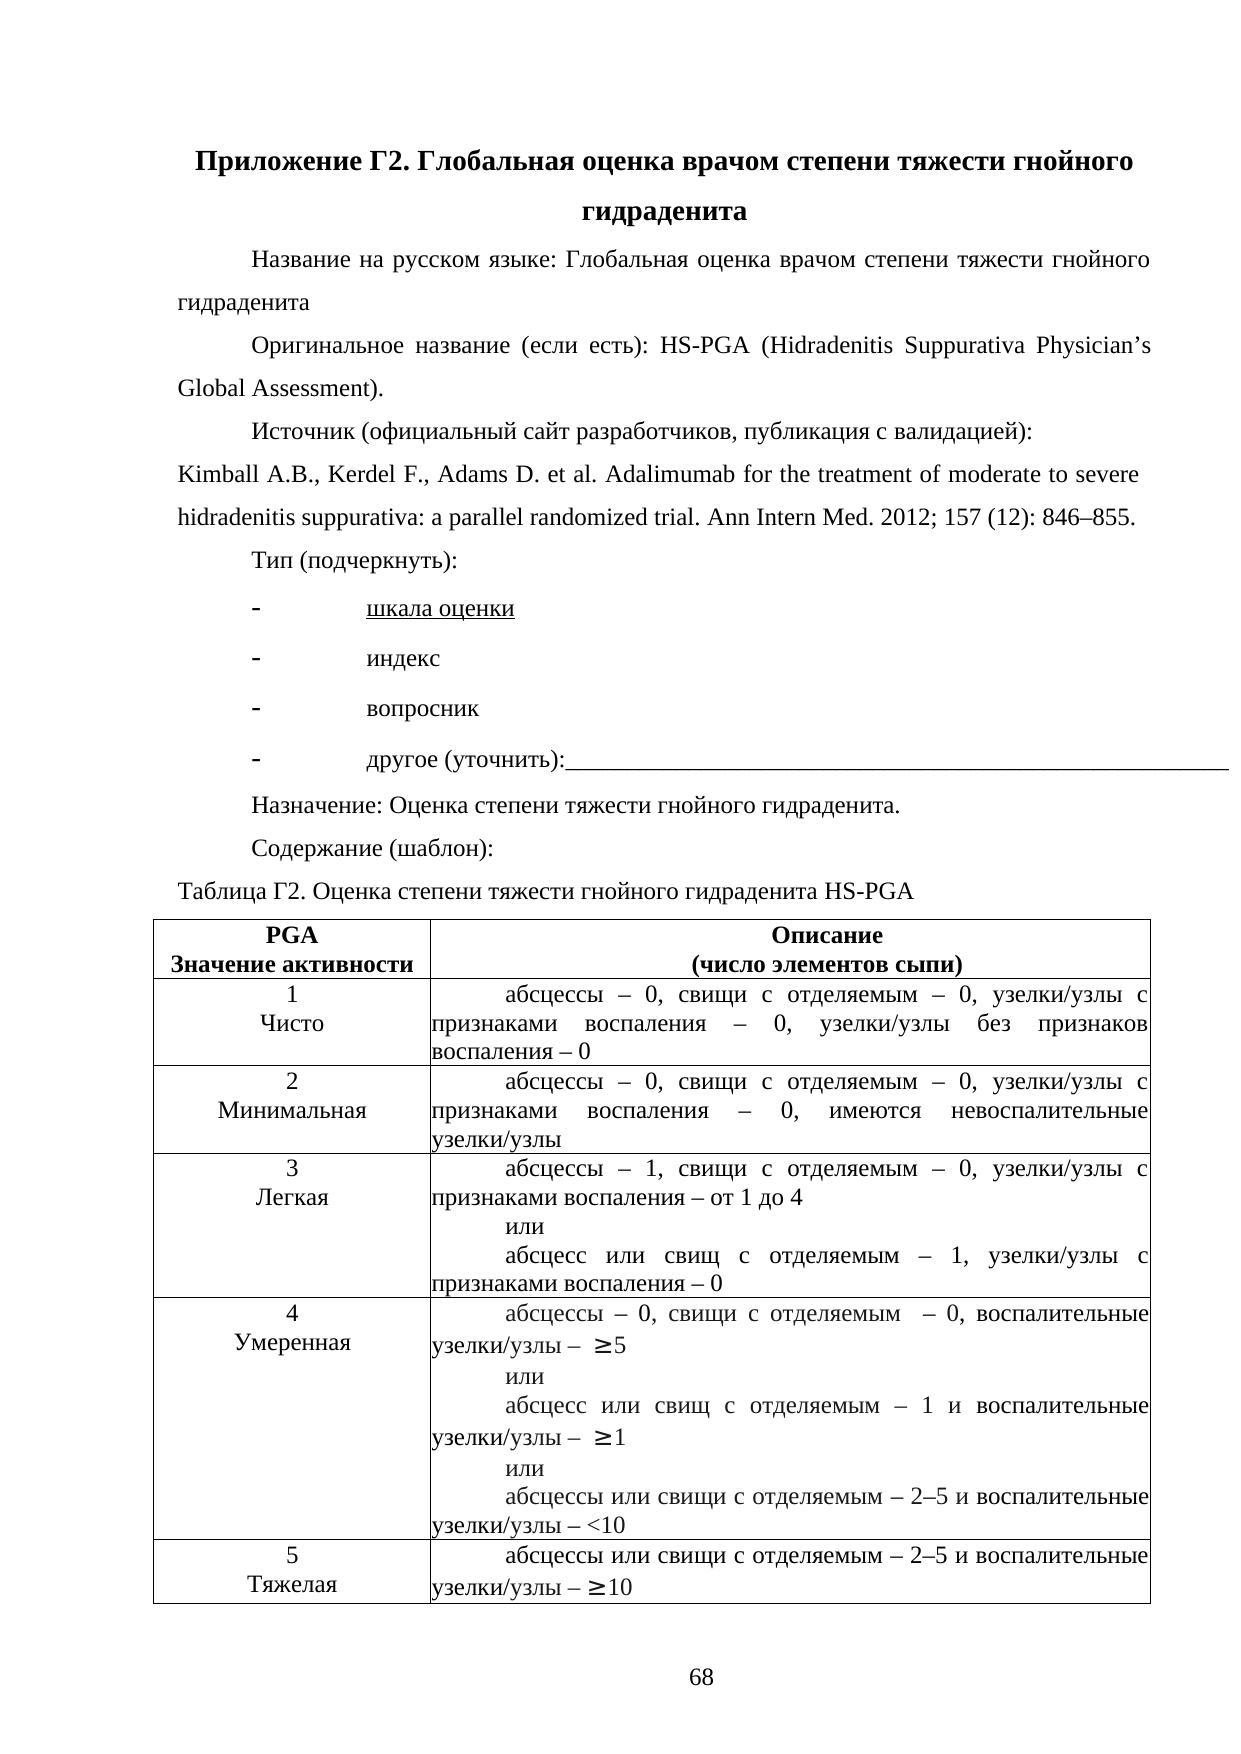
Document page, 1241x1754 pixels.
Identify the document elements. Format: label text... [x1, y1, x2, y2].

list индекс [177, 639, 1152, 673]
text Приложение Г2. Глобальная оценка врачом степени тяжести гнойного гидраденита [177, 143, 1152, 227]
table_cell 2 Минимальная [154, 1066, 430, 1152]
table_cell абсцессы – 1, свищи с отделяемым – 0, узелки/узлы с признаками воспаления – от 1 до 4 или абсцесс или свищ с отделяемым – 1, узелки/узлы с признаками воспаления – 0 [431, 1154, 1150, 1297]
table_cell абсцессы – 0, свищи с отделяемым – 0, воспалительные узелки/узлы – ≥5 или абсцесс или свищ с отделяемым – 1 и воспалительные узелки/узлы – ≥1 или абсцессы или свищи с отделяемым – 2–5 и воспалительные узелки/узлы – <10 [431, 1298, 1150, 1539]
list другое (уточнить): [177, 740, 1152, 773]
table_cell абсцессы – 0, свищи с отделяемым – 0, узелки/узлы с признаками воспаления – 0, имеются невоспалительные узелки/узлы [431, 1066, 1150, 1152]
table_cell 4 Умеренная [154, 1298, 430, 1539]
text Оригинальное название (если есть): HS-PGA (Hidradenitis Suppurativa Physician’s Global Assessment). [177, 330, 1152, 402]
text Источник (официальный сайт разработчиков, публикация с валидацией): [177, 416, 1141, 445]
table_cell 3 Легкая [154, 1154, 430, 1297]
list шкала оценки [177, 589, 1152, 622]
table_header PGA Значение активности [154, 920, 430, 978]
text Назначение: Оценка степени тяжести гнойного гидраденита. [177, 790, 1152, 819]
text Название на русском языке: Глобальная оценка врачом степени тяжести гнойного гидраденита [177, 244, 1152, 316]
text Тип (подчеркнуть): [177, 546, 1152, 574]
list вопросник [177, 689, 1152, 723]
text Содержание (шаблон): [177, 833, 1152, 862]
table_cell абсцессы или свищи с отделяемым – 2–5 и воспалительные узелки/узлы – ≥10 [431, 1540, 1150, 1603]
table_cell 5 Тяжелая [154, 1540, 430, 1603]
table_cell абсцессы – 0, свищи с отделяемым – 0, узелки/узлы с признаками воспаления – 0, узелки/узлы без признаков воспаления – 0 [431, 979, 1150, 1065]
text Kimball A.B., Kerdel F., Adams D. et al. Adalimumab for the treatment of moderate to severe hidradenitis suppurativa: a parallel randomized trial. Ann Intern Med. 2012; 157 (12): 846–855. [177, 459, 1141, 531]
table_header Описание (число элементов сыпи) [431, 920, 1150, 978]
table_cell 1 Чисто [154, 979, 430, 1065]
text Таблица Г2. Оценка степени тяжести гнойного гидраденита HS-PGA [177, 876, 1152, 905]
